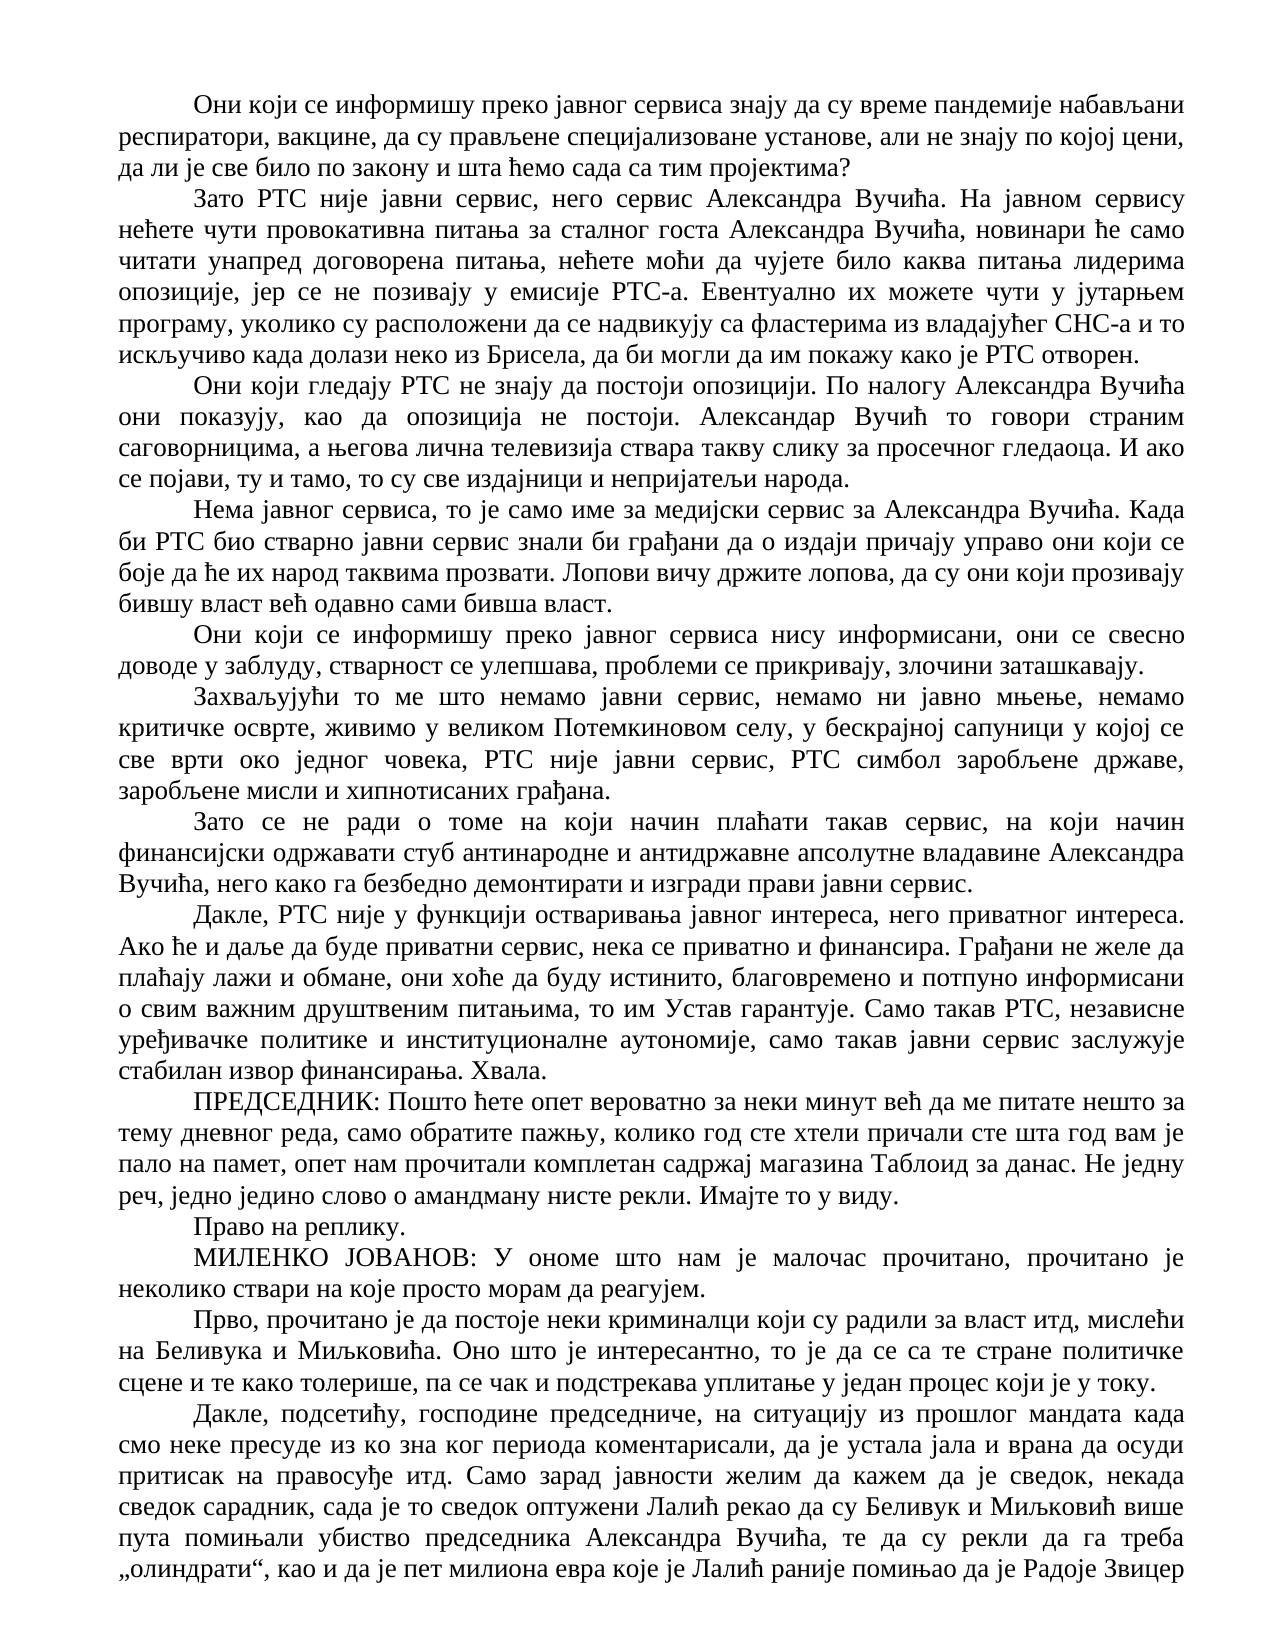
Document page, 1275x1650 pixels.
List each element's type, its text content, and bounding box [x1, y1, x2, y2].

text ПРЕДСЕДНИК: Пошто ћете опет вероватно за неки минут већ да ме питате нешто за тему дневног реда, само обратите пажњу, колико год сте хтели причали сте шта год вам је пало на памет, опет нам прочитали комплетан садржај магазина Таблоид за данас. Не једну реч, једно једино слово о амандману нисте рекли. Имајте то у виду. [118, 1085, 1186, 1210]
text Нема јавног сервиса, то је само име за медијски сервис за Александра Вучића. Када би РТС био стварно јавни сервис знали би грађани да о издаји причају управо они који се боје да ће их народ таквима прозвати. Лопови вичу држите лопова, да су они који прозивају бившу власт већ одавно сами бивша власт. [118, 493, 1186, 618]
text Они који гледају РТС не знају да постоји опозицији. По налогу Александра Вучића они показују, као да опозиција не постоји. Александар Вучић то говори страним саговорницима, а његова лична телевизија ствара такву слику за просечног гледаоца. И ако се појави, ту и тамо, то су све издајници и непријатељи народа. [118, 369, 1186, 493]
text Дакле, РТС није у функцији остваривања јавног интереса, него приватног интереса. Ако ће и даље да буде приватни сервис, нека се приватно и финансира. Грађани не желе да плаћају лажи и обмане, они хоће да буду истинито, благовремено и потпуно информисани о свим важним друштвеним питањима, то им Устав гарантује. Само такав РТС, независне уређивачке политике и институционалне аутономије, само такав јавни сервис заслужује стабилан извор финансирања. Хвала. [118, 898, 1186, 1085]
text Прво, прочитано је да постоје неки криминалци који су радили за власт итд, мислећи на Беливука и Миљковића. Оно што је интересантно, то је да се са те стране политичке сцене и те како толерише, па се чак и подстрекава уплитање у један процес који је у току. [118, 1303, 1186, 1397]
text МИЛЕНКО ЈОВАНОВ: У ономе што нам је малочас прочитано, прочитано је неколико ствари на које просто морам да реагујем. [118, 1241, 1186, 1303]
text Зато РТС није јавни сервис, него сервис Александра Вучића. На јавном сервису нећете чути провокативна питања за сталног госта Александра Вучића, новинари ће само читати унапред договорена питања, нећете моћи да чујете било каква питања лидерима опозиције, јер се не позивају у емисије РТС-а. Евентуално их можете чути у јутарњем програму, уколико су расположени да се надвикују са фластерима из владајућег СНС-а и то искључиво када долази неко из Брисела, да би могли да им покажу како је РТС отворен. [118, 182, 1186, 369]
text Они који се информишу преко јавног сервиса нису информисани, они се свесно доводе у заблуду, стварност се улепшава, проблеми се прикривају, злочини заташкавају. [118, 618, 1186, 680]
text Захваљујући то ме што немамо јавни сервис, немамо ни јавно мњење, немамо критичке осврте, живимо у великом Потемкиновом селу, у бескрајној сапуници у којој се све врти око једног човека, РТС није јавни сервис, РТС симбол заробљене државе, заробљене мисли и хипнотисаних грађана. [118, 680, 1186, 805]
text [118, 1397, 1186, 1584]
text Право на реплику. [118, 1210, 1186, 1241]
text Они који се информишу преко јавног сервиса знају да су време пандемије набављани респиратори, вакцине, да су прављене специјализоване установе, али не знају по којој цени, да ли је све било по закону и шта ћемо сада са тим пројектима? [118, 89, 1186, 182]
text Зато се не ради о томе на који начин плаћати такав сервис, на који начин финансијски одржавати стуб антинародне и антидржавне апсолутне владавине Александра Вучића, него како га безбедно демонтирати и изгради прави јавни сервис. [118, 805, 1186, 898]
